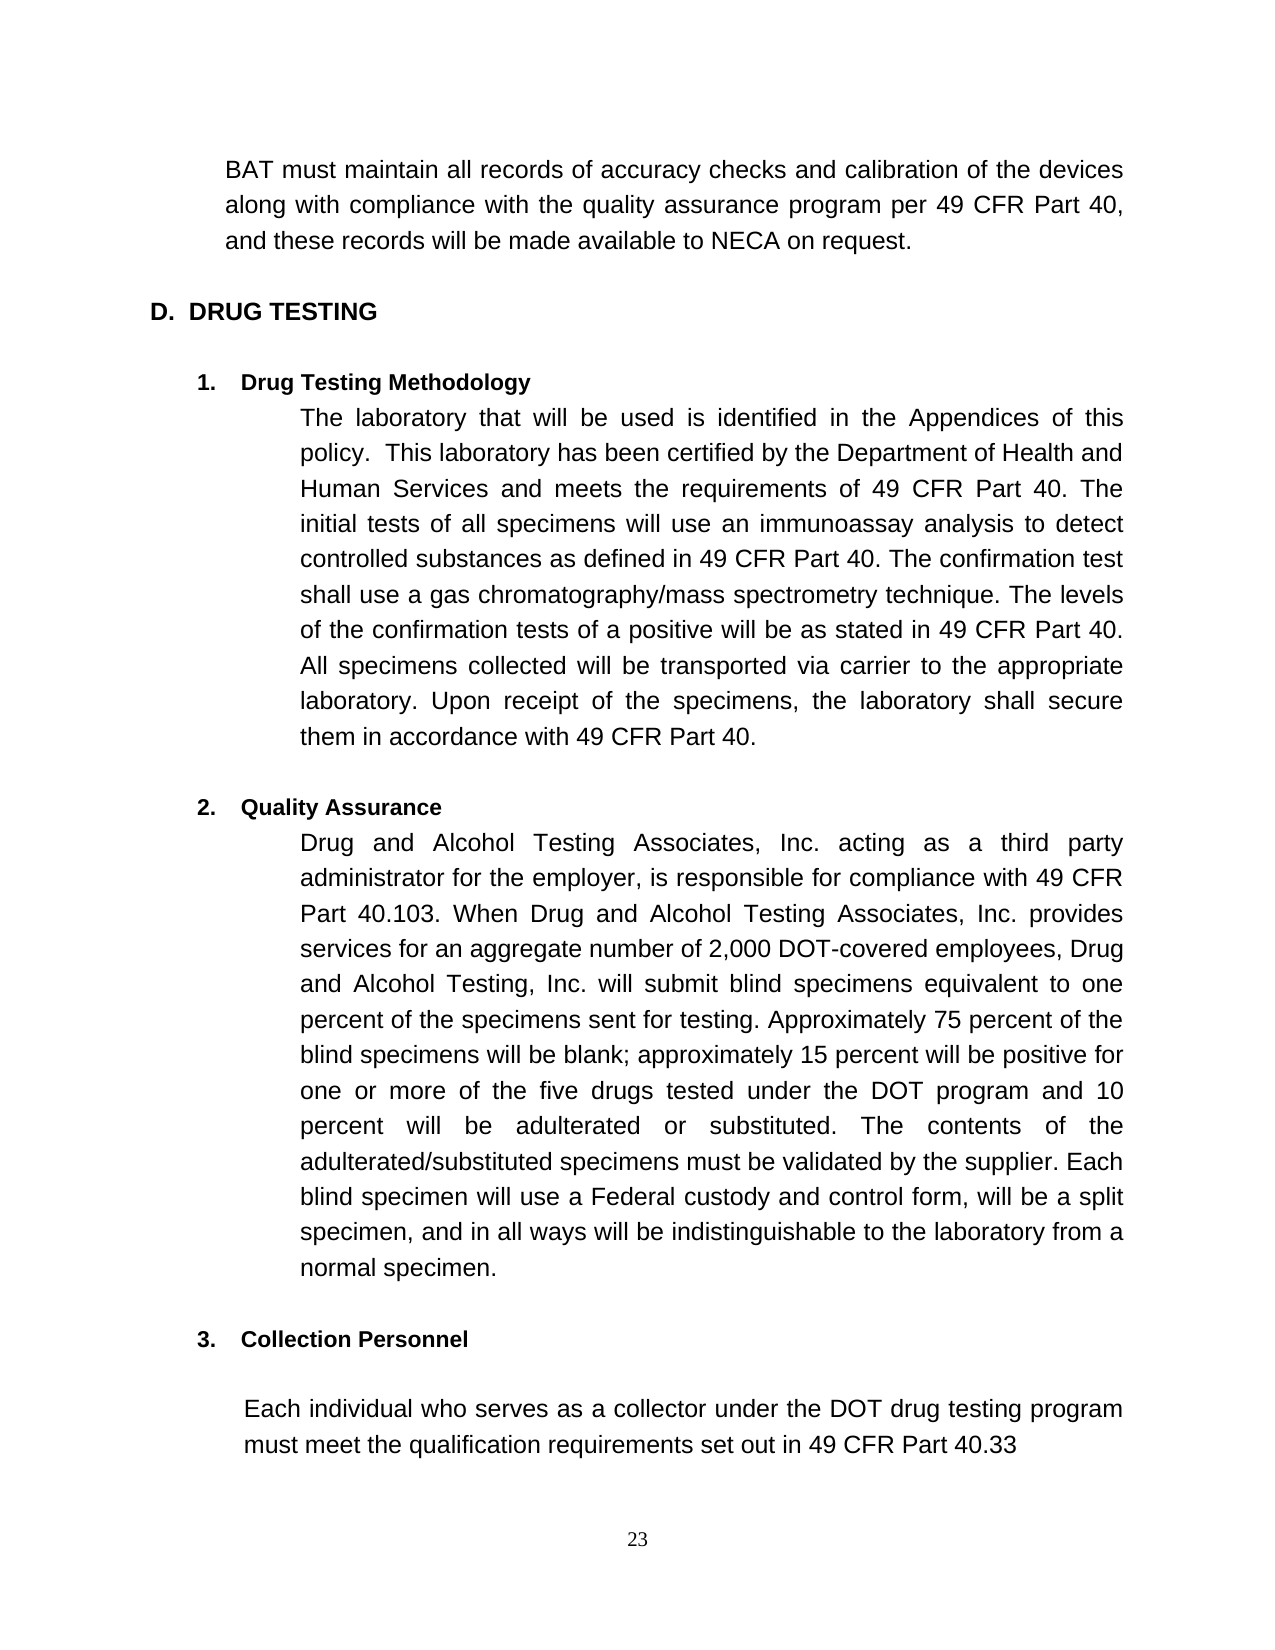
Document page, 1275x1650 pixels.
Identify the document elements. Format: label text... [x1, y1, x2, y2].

text D. DRUG TESTING [150, 292, 1125, 327]
text Each individual who serves as a collector under the DOT drug testing program must meet the qualification requirements set out in 49 CFR Part 40.33 [244, 1389, 1125, 1460]
list Collection Personnel [197, 1319, 1125, 1354]
list Drug Testing Methodology [197, 362, 1125, 398]
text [225, 150, 1125, 256]
list Quality Assurance [197, 787, 1125, 823]
text The laboratory that will be used is identified in the Appendices of this policy. This laboratory has been certified by the Department of Health and Human Services and meets the requirements of 49 CFR Part 40. The initial tests of all specimens will use an immunoassay analysis to detect controlled substances as defined in 49 CFR Part 40. The confirmation test shall use a gas chromatography/mass spectrometry technique. The levels of the confirmation tests of a positive will be as stated in 49 CFR Part 40. All specimens collected will be transported via carrier to the appropriate laboratory. Upon receipt of the specimens, the laboratory shall secure them in accordance with 49 CFR Part 40. [300, 398, 1125, 752]
text Drug and Alcohol Testing Associates, Inc. acting as a third party administrator for the employer, is responsible for compliance with 49 CFR Part 40.103. When Drug and Alcohol Testing Associates, Inc. provides services for an aggregate number of 2,000 DOT-covered employees, Drug and Alcohol Testing, Inc. will submit blind specimens equivalent to one percent of the specimens sent for testing. Approximately 75 percent of the blind specimens will be blank; approximately 15 percent will be positive for one or more of the five drugs tested under the DOT program and 10 percent will be adulterated or substituted. The contents of the adulterated/substituted specimens must be validated by the supplier. Each blind specimen will use a Federal custody and control form, will be a split specimen, and in all ways will be indistinguishable to the laboratory from a normal specimen. [300, 823, 1125, 1283]
